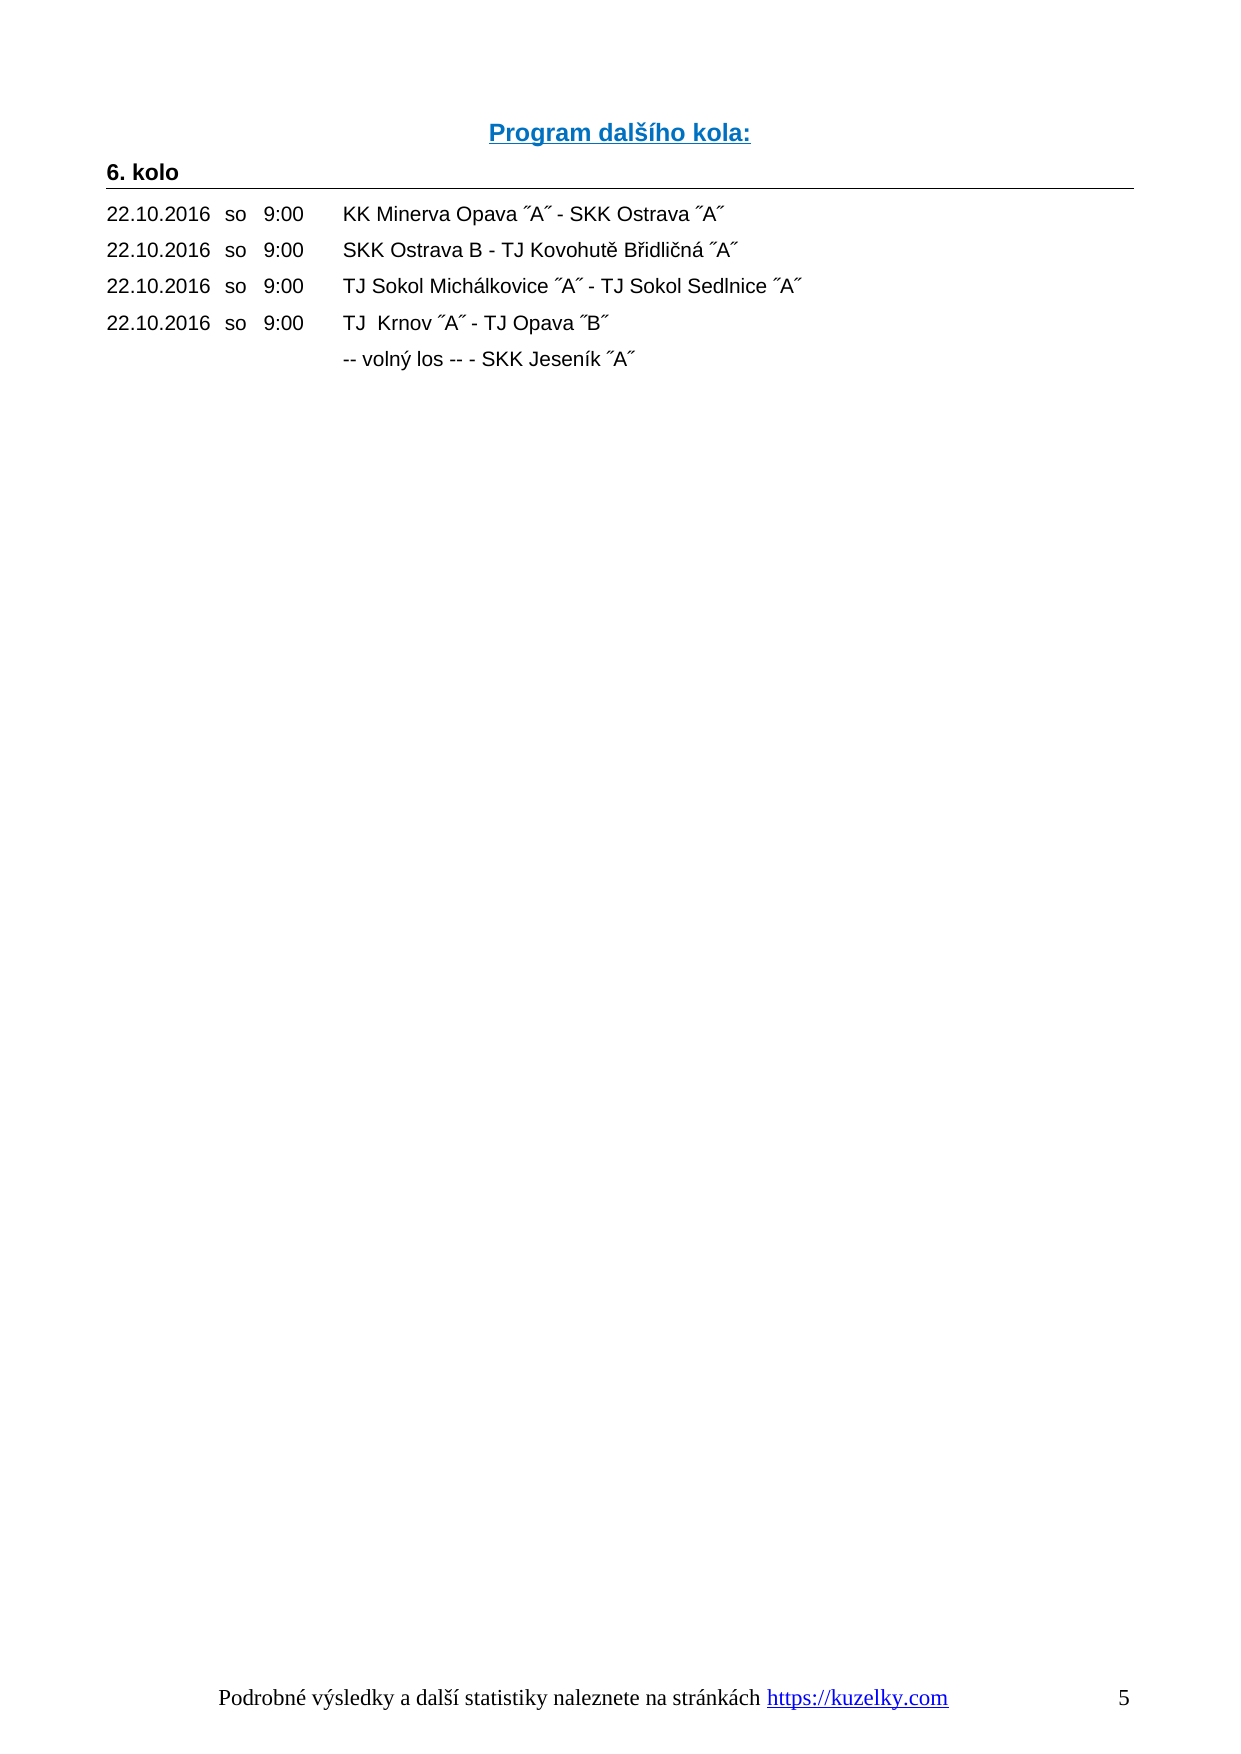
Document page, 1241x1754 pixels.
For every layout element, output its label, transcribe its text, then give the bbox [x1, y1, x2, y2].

text Program dalšího kola: [94, 118, 1145, 147]
text 22.10.2016 so 9:00 TJ Sokol Michálkovice ˝A˝ - TJ Sokol Sedlnice ˝A˝ [106, 274, 1134, 298]
text 22.10.2016 so 9:00 TJ Krnov ˝A˝ - TJ Opava ˝B˝ [106, 311, 1134, 335]
text 22.10.2016 so 9:00 KK Minerva Opava ˝A˝ - SKK Ostrava ˝A˝ [106, 201, 1134, 225]
text -- volný los -- - SKK Jeseník ˝A˝ [106, 347, 1134, 371]
text 22.10.2016 so 9:00 SKK Ostrava B - TJ Kovohutě Břidličná ˝A˝ [106, 238, 1134, 262]
text 6. kolo [106, 159, 1134, 188]
